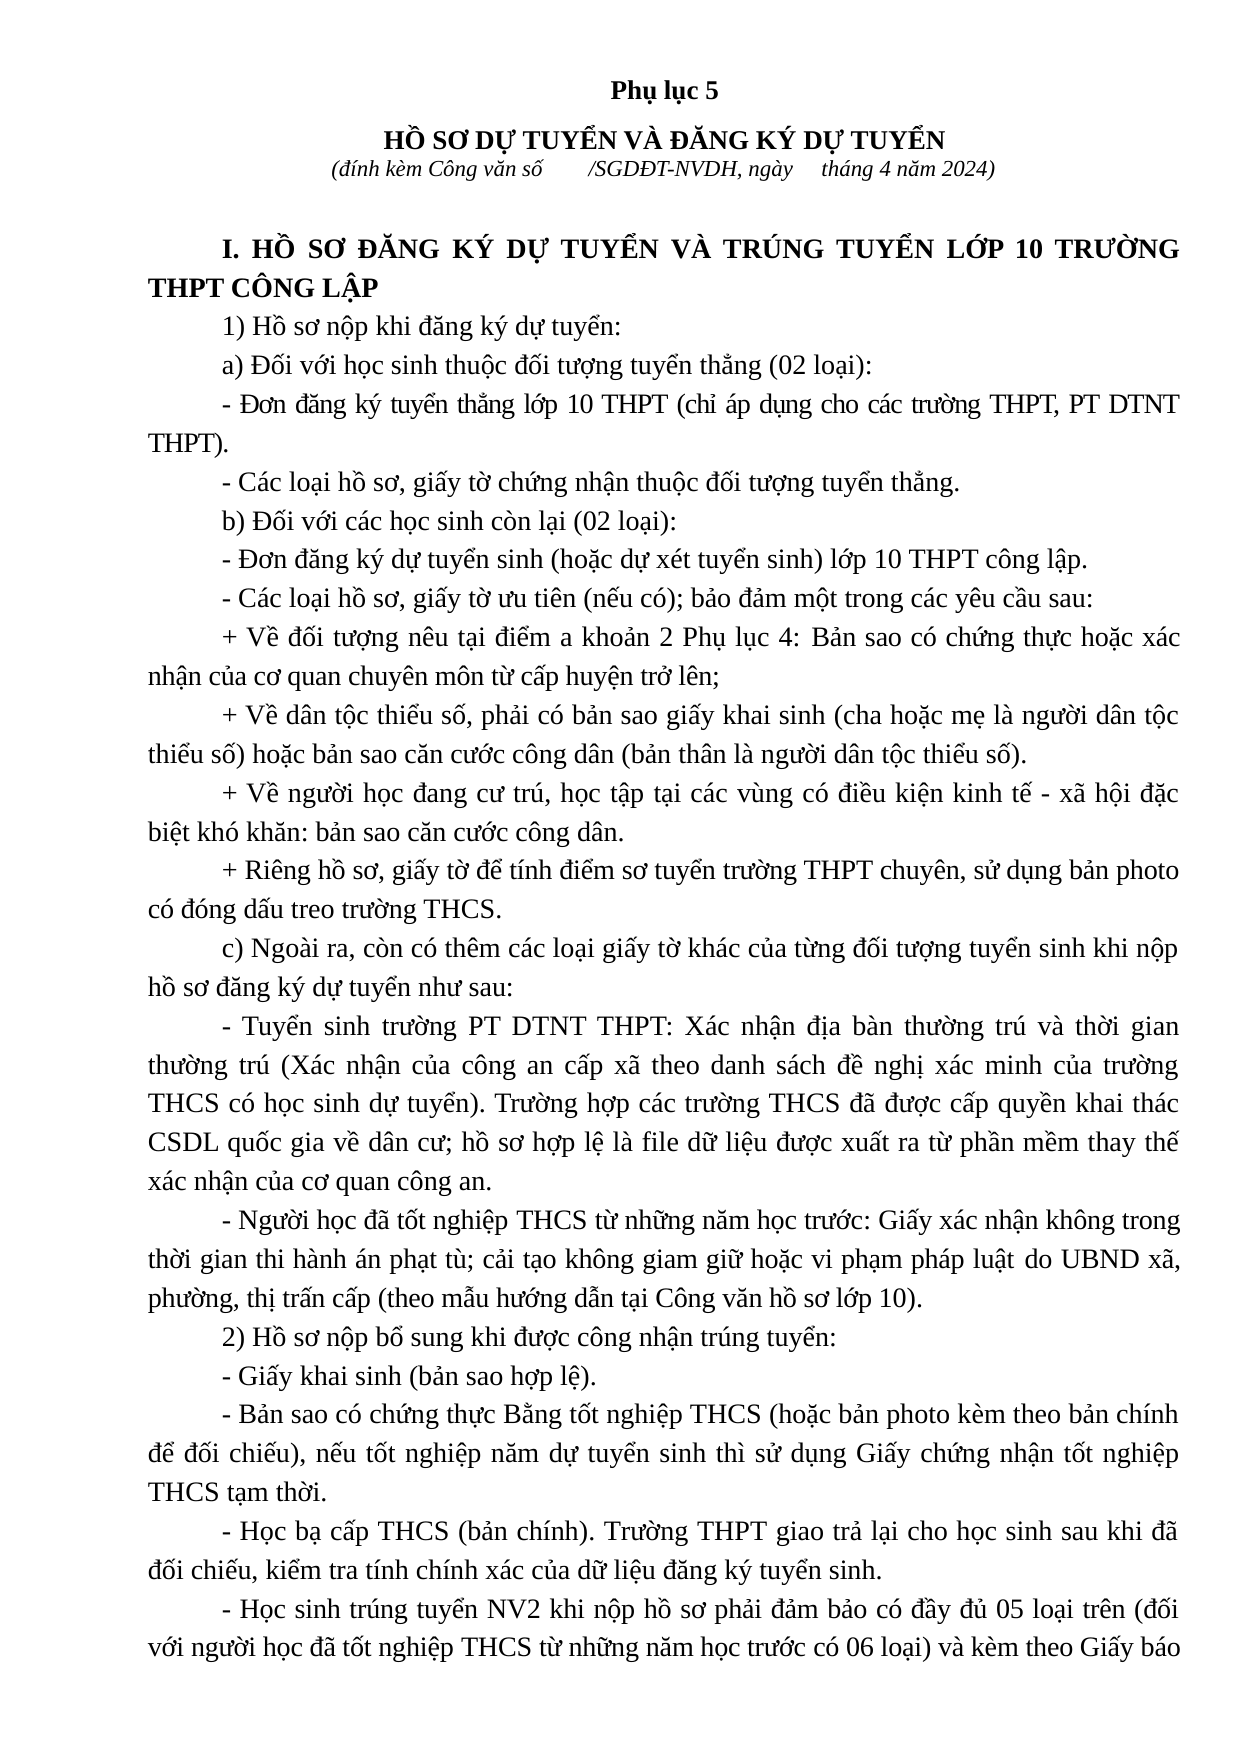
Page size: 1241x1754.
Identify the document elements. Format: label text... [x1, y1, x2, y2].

text (đính kèm Công văn số /SGDĐT-NVDH, ngày tháng 4 năm 2024) [148, 155, 1181, 182]
text - Đơn đăng ký dự tuyển sinh (hoặc dự xét tuyển sinh) lớp 10 THPT công lập. [148, 543, 1181, 575]
text c) Ngoài ra, còn có thêm các loại giấy tờ khác của từng đối tượng tuyển sinh khi nộp hồ sơ đăng ký dự tuyển như sau: [148, 931, 1181, 1002]
text - Các loại hồ sơ, giấy tờ chứng nhận thuộc đối tượng tuyển thẳng. [148, 465, 1181, 497]
text + Về đối tượng nêu tại điểm a khoản 2 Phụ lục 4: Bản sao có chứng thực hoặc xác nhận của cơ quan chuyên môn từ cấp huyện trở lên; [148, 620, 1181, 692]
text - Người học đã tốt nghiệp THCS từ những năm học trước: Giấy xác nhận không trong thời gian thi hành án phạt tù; cải tạo không giam giữ hoặc vi phạm pháp luật do UBND xã, phường, thị trấn cấp (theo mẫu hướng dẫn tại Công văn hồ sơ lớp 10). [148, 1203, 1181, 1313]
text I. HỒ SƠ ĐĂNG KÝ DỰ TUYỂN VÀ TRÚNG TUYỂN LỚP 10 TRƯỜNG THPT CÔNG LẬP [148, 232, 1181, 303]
text - Các loại hồ sơ, giấy tờ ưu tiên (nếu có); bảo đảm một trong các yêu cầu sau: [148, 581, 1181, 614]
text Phụ lục 5 [148, 74, 1181, 105]
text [148, 1592, 1181, 1663]
text 2) Hồ sơ nộp bổ sung khi được công nhận trúng tuyển: [148, 1320, 1181, 1352]
text 1) Hồ sơ nộp khi đăng ký dự tuyển: [148, 309, 1181, 342]
text - Bản sao có chứng thực Bằng tốt nghiệp THCS (hoặc bản photo kèm theo bản chính để đối chiếu), nếu tốt nghiệp năm dự tuyển sinh thì sử dụng Giấy chứng nhận tốt nghiệp THCS tạm thời. [148, 1397, 1181, 1507]
text - Giấy khai sinh (bản sao hợp lệ). [148, 1358, 1181, 1391]
text - Tuyển sinh trường PT DTNT THPT: Xác nhận địa bàn thường trú và thời gian thường trú (Xác nhận của công an cấp xã theo danh sách đề nghị xác minh của trường THCS có học sinh dự tuyển). Trường hợp các trường THCS đã được cấp quyền khai thác CSDL quốc gia về dân cư; hồ sơ hợp lệ là file dữ liệu được xuất ra từ phần mềm thay thế xác nhận của cơ quan công an. [148, 1009, 1181, 1197]
text + Về người học đang cư trú, học tập tại các vùng có điều kiện kinh tế - xã hội đặc biệt khó khăn: bản sao căn cước công dân. [148, 776, 1181, 847]
text - Đơn đăng ký tuyển thẳng lớp 10 THPT (chỉ áp dụng cho các trường THPT, PT DTNT THPT). [148, 387, 1181, 458]
text a) Đối với học sinh thuộc đối tượng tuyển thẳng (02 loại): [148, 348, 1181, 381]
text + Về dân tộc thiểu số, phải có bản sao giấy khai sinh (cha hoặc mẹ là người dân tộc thiểu số) hoặc bản sao căn cước công dân (bản thân là người dân tộc thiểu số). [148, 698, 1181, 769]
text HỒ SƠ DỰ TUYỂN VÀ ĐĂNG KÝ DỰ TUYỂN [148, 124, 1181, 155]
text + Riêng hồ sơ, giấy tờ để tính điểm sơ tuyển trường THPT chuyên, sử dụng bản photo có đóng dấu treo trường THCS. [148, 853, 1181, 925]
text - Học bạ cấp THCS (bản chính). Trường THPT giao trả lại cho học sinh sau khi đã đối chiếu, kiểm tra tính chính xác của dữ liệu đăng ký tuyển sinh. [148, 1514, 1181, 1585]
text b) Đối với các học sinh còn lại (02 loại): [148, 504, 1181, 536]
